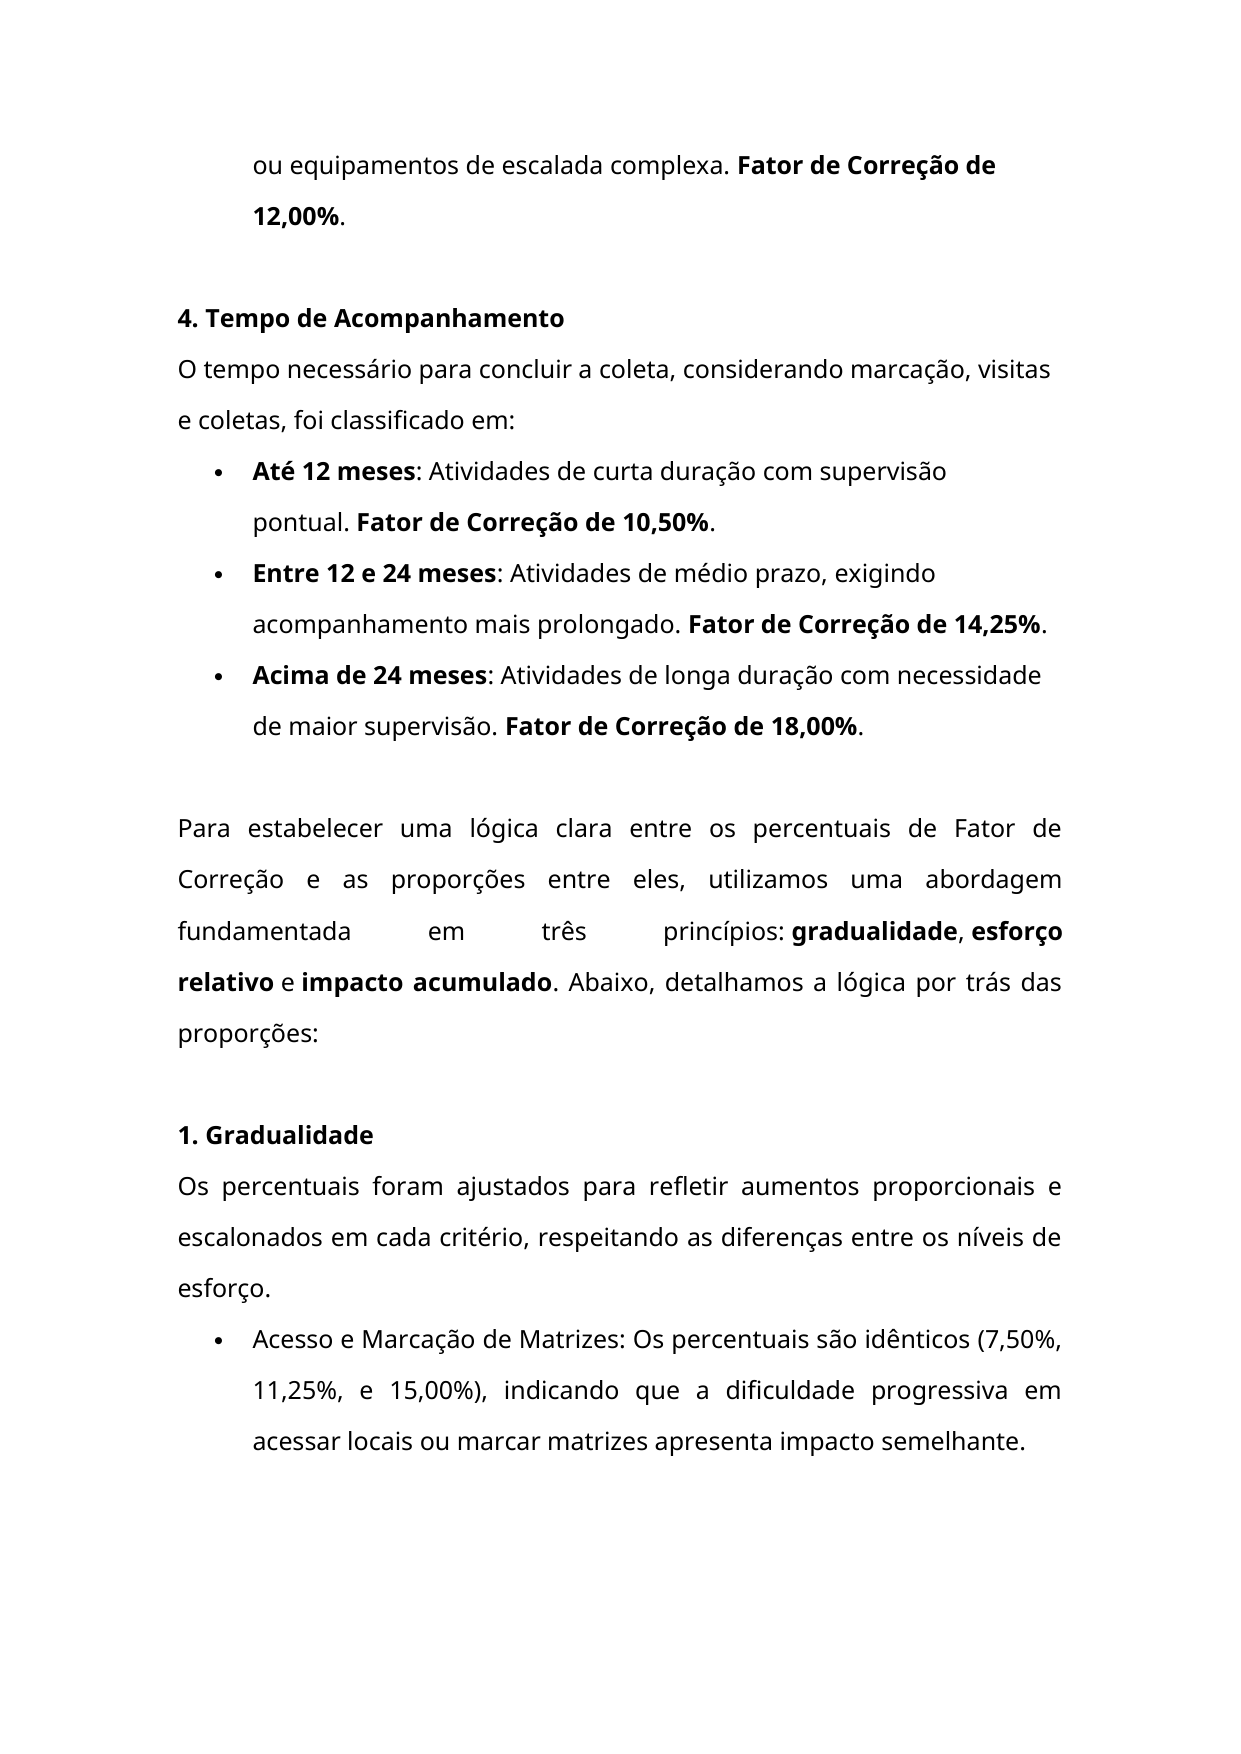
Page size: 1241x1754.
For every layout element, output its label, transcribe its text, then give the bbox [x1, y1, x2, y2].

list Entre 12 e 24 meses: Atividades de médio prazo, exigindo acompanhamento mais prolongado. Fator de Correção de 14,25%. [215, 556, 1063, 641]
text 4. Tempo de Acompanhamento [177, 301, 1063, 335]
text Para estabelecer uma lógica clara entre os percentuais de Fator de Correção e as proporções entre eles, utilizamos uma abordagem fundamentada em três princípios: gradualidade, esforço relativo e impacto acumulado. Abaixo, detalhamos a lógica por trás das proporções: [177, 811, 1063, 1049]
list Até 12 meses: Atividades de curta duração com supervisão pontual. Fator de Correção de 10,50%. [215, 454, 1063, 539]
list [215, 148, 1063, 233]
list Acesso e Marcação de Matrizes: Os percentuais são idênticos (7,50%, 11,25%, e 15,00%), indicando que a dificuldade progressiva em acessar locais ou marcar matrizes apresenta impacto semelhante. [215, 1322, 1063, 1458]
text O tempo necessário para concluir a coleta, considerando marcação, visitas e coletas, foi classificado em: [177, 352, 1063, 437]
text 1. Gradualidade [177, 1117, 1063, 1151]
text Os percentuais foram ajustados para refletir aumentos proporcionais e escalonados em cada critério, respeitando as diferenças entre os níveis de esforço. [177, 1168, 1063, 1304]
list Acima de 24 meses: Atividades de longa duração com necessidade de maior supervisão. Fator de Correção de 18,00%. [215, 658, 1063, 743]
